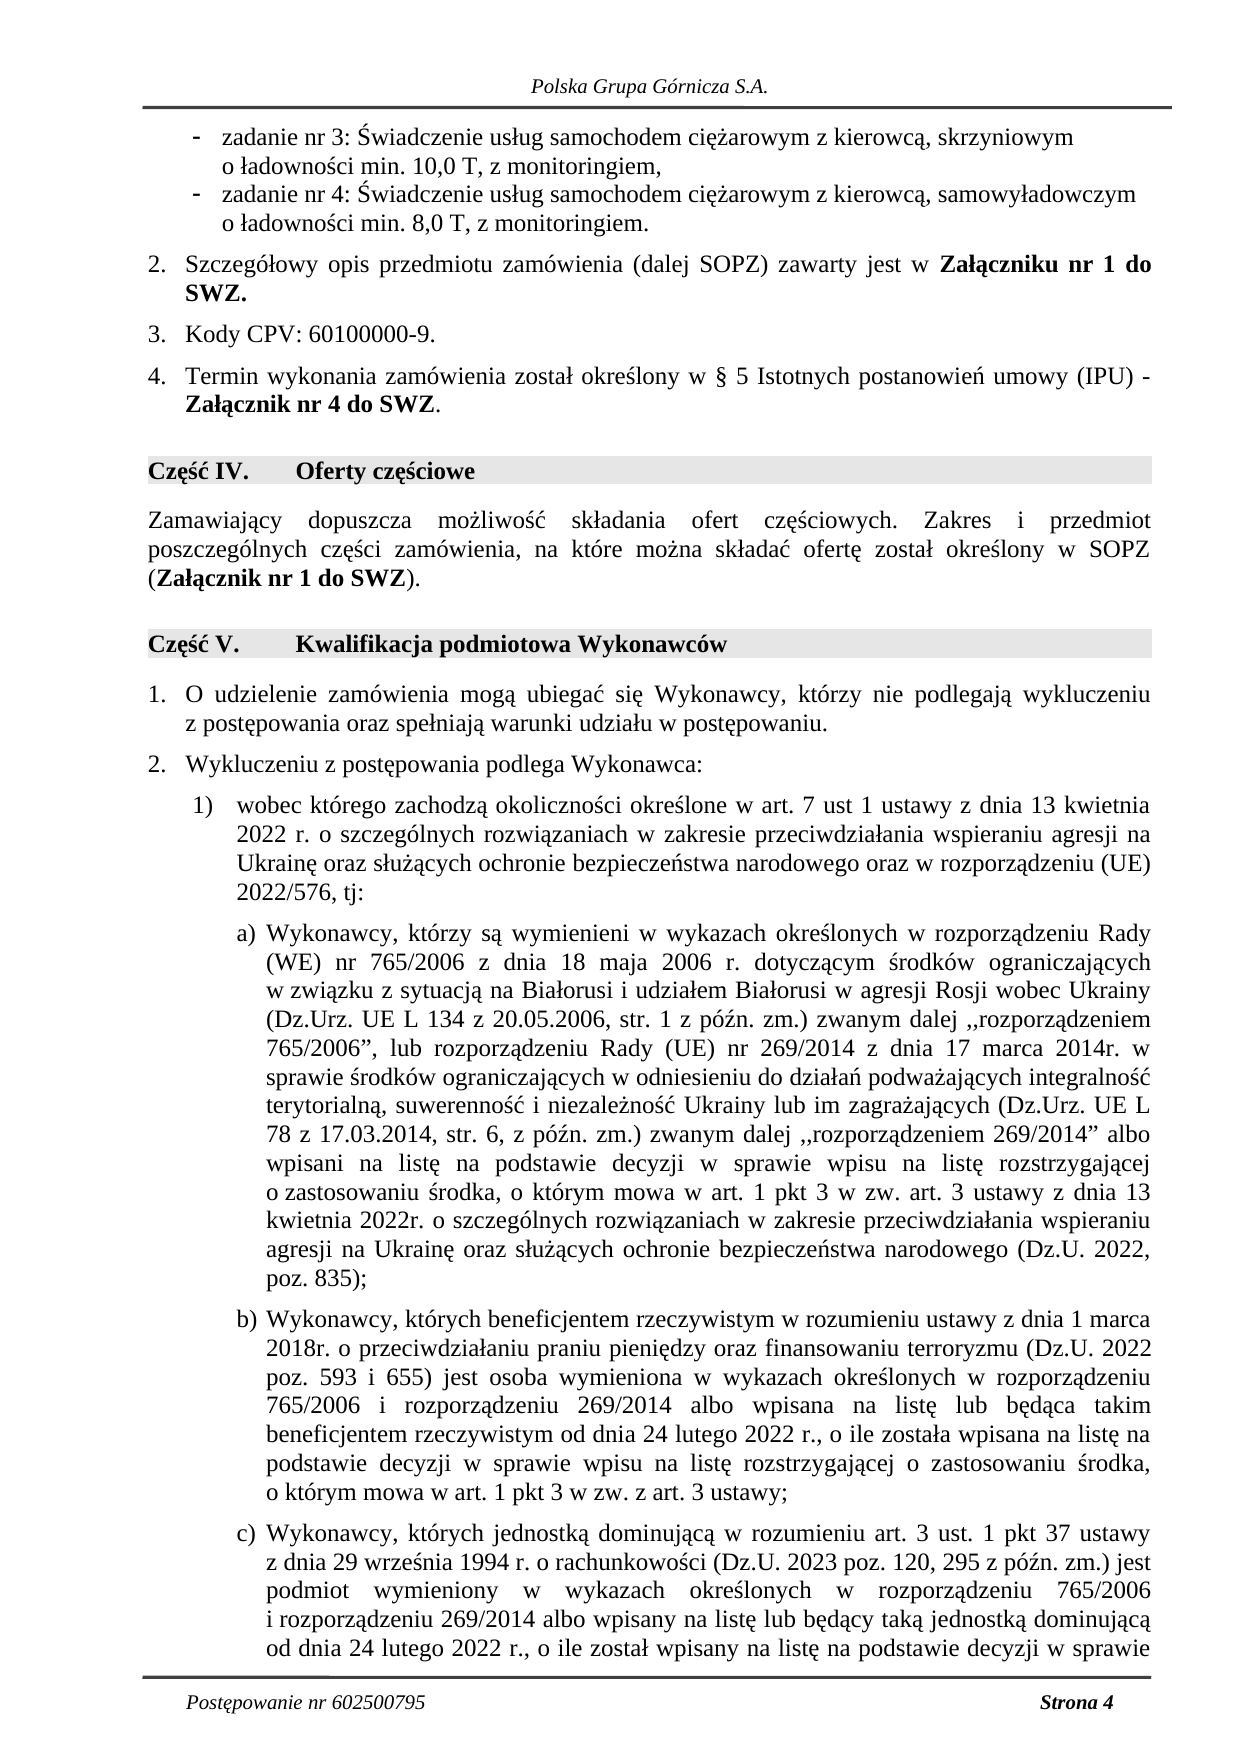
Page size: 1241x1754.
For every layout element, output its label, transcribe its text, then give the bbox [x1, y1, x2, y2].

list Termin wykonania zamówienia został określony w § 5 Istotnych postanowień umowy (IPU) - Załącznik nr 4 do SWZ. [148, 361, 1152, 418]
text Część V. Kwalifikacja podmiotowa Wykonawców [148, 629, 1152, 658]
list O udzielenie zamówienia mogą ubiegać się Wykonawcy, którzy nie podlegają wykluczeniu z postępowania oraz spełniają warunki udziału w postępowaniu. [148, 679, 1152, 737]
list zadanie nr 3: Świadczenie usług samochodem ciężarowym z kierowcą, skrzyniowym [192, 122, 1152, 151]
list Szczegółowy opis przedmiotu zamówienia (dalej SOPZ) zawarty jest w Załączniku nr 1 do SWZ. [148, 249, 1152, 307]
list Wykonawcy, którzy są wymienieni w wykazach określonych w rozporządzeniu Rady (WE) nr 765/2006 z dnia 18 maja 2006 r. dotyczącym środków ograniczających w związku z sytuacją na Białorusi i udziałem Białorusi w agresji Rosji wobec Ukrainy (Dz.Urz. UE L 134 z 20.05.2006, str. 1 z późn. zm.) zwanym dalej ,,rozporządzeniem 765/2006”, lub rozporządzeniu Rady (UE) nr 269/2014 z dnia 17 marca 2014r. w sprawie środków ograniczających w odniesieniu do działań podważających integralność terytorialną, suwerenność i niezależność Ukrainy lub im zagrażających (Dz.Urz. UE L 78 z 17.03.2014, str. 6, z późn. zm.) zwanym dalej ,,rozporządzeniem 269/2014” albo wpisani na listę na podstawie decyzji w sprawie wpisu na listę rozstrzygającej o zastosowaniu środka, o którym mowa w art. 1 pkt 3 w zw. art. 3 ustawy z dnia 13 kwietnia 2022r. o szczególnych rozwiązaniach w zakresie przeciwdziałania wspieraniu agresji na Ukrainę oraz służących ochronie bezpieczeństwa narodowego (Dz.U. 2022, poz. 835); [236, 918, 1152, 1292]
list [236, 1518, 1152, 1662]
list Wykluczeniu z postępowania podlega Wykonawca: [148, 749, 1152, 778]
list Wykonawcy, których beneficjentem rzeczywistym w rozumieniu ustawy z dnia 1 marca 2018r. o przeciwdziałaniu praniu pieniędzy oraz finansowaniu terroryzmu (Dz.U. 2022 poz. 593 i 655) jest osoba wymieniona w wykazach określonych w rozporządzeniu 765/2006 i rozporządzeniu 269/2014 albo wpisana na listę lub będąca takim beneficjentem rzeczywistym od dnia 24 lutego 2022 r., o ile została wpisana na listę na podstawie decyzji w sprawie wpisu na listę rozstrzygającej o zastosowaniu środka, o którym mowa w art. 1 pkt 3 w zw. z art. 3 ustawy; [236, 1304, 1152, 1505]
text Część IV. Oferty częściowe [148, 456, 1152, 484]
text o ładowności min. 10,0 T, z monitoringiem, [222, 151, 1152, 179]
list zadanie nr 4: Świadczenie usług samochodem ciężarowym z kierowcą, samowyładowczym [192, 179, 1152, 208]
text Zamawiający dopuszcza możliwość składania ofert częściowych. Zakres i przedmiot poszczególnych części zamówienia, na które można składać ofertę został określony w SOPZ (Załącznik nr 1 do SWZ). [148, 506, 1152, 592]
list Kody CPV: 60100000-9. [148, 319, 1152, 348]
text o ładowności min. 8,0 T, z monitoringiem. [222, 208, 1152, 237]
list wobec którego zachodzą okoliczności określone w art. 7 ust 1 ustawy z dnia 13 kwietnia 2022 r. o szczególnych rozwiązaniach w zakresie przeciwdziałania wspieraniu agresji na Ukrainę oraz służących ochronie bezpieczeństwa narodowego oraz w rozporządzeniu (UE) 2022/576, tj: [192, 790, 1152, 905]
